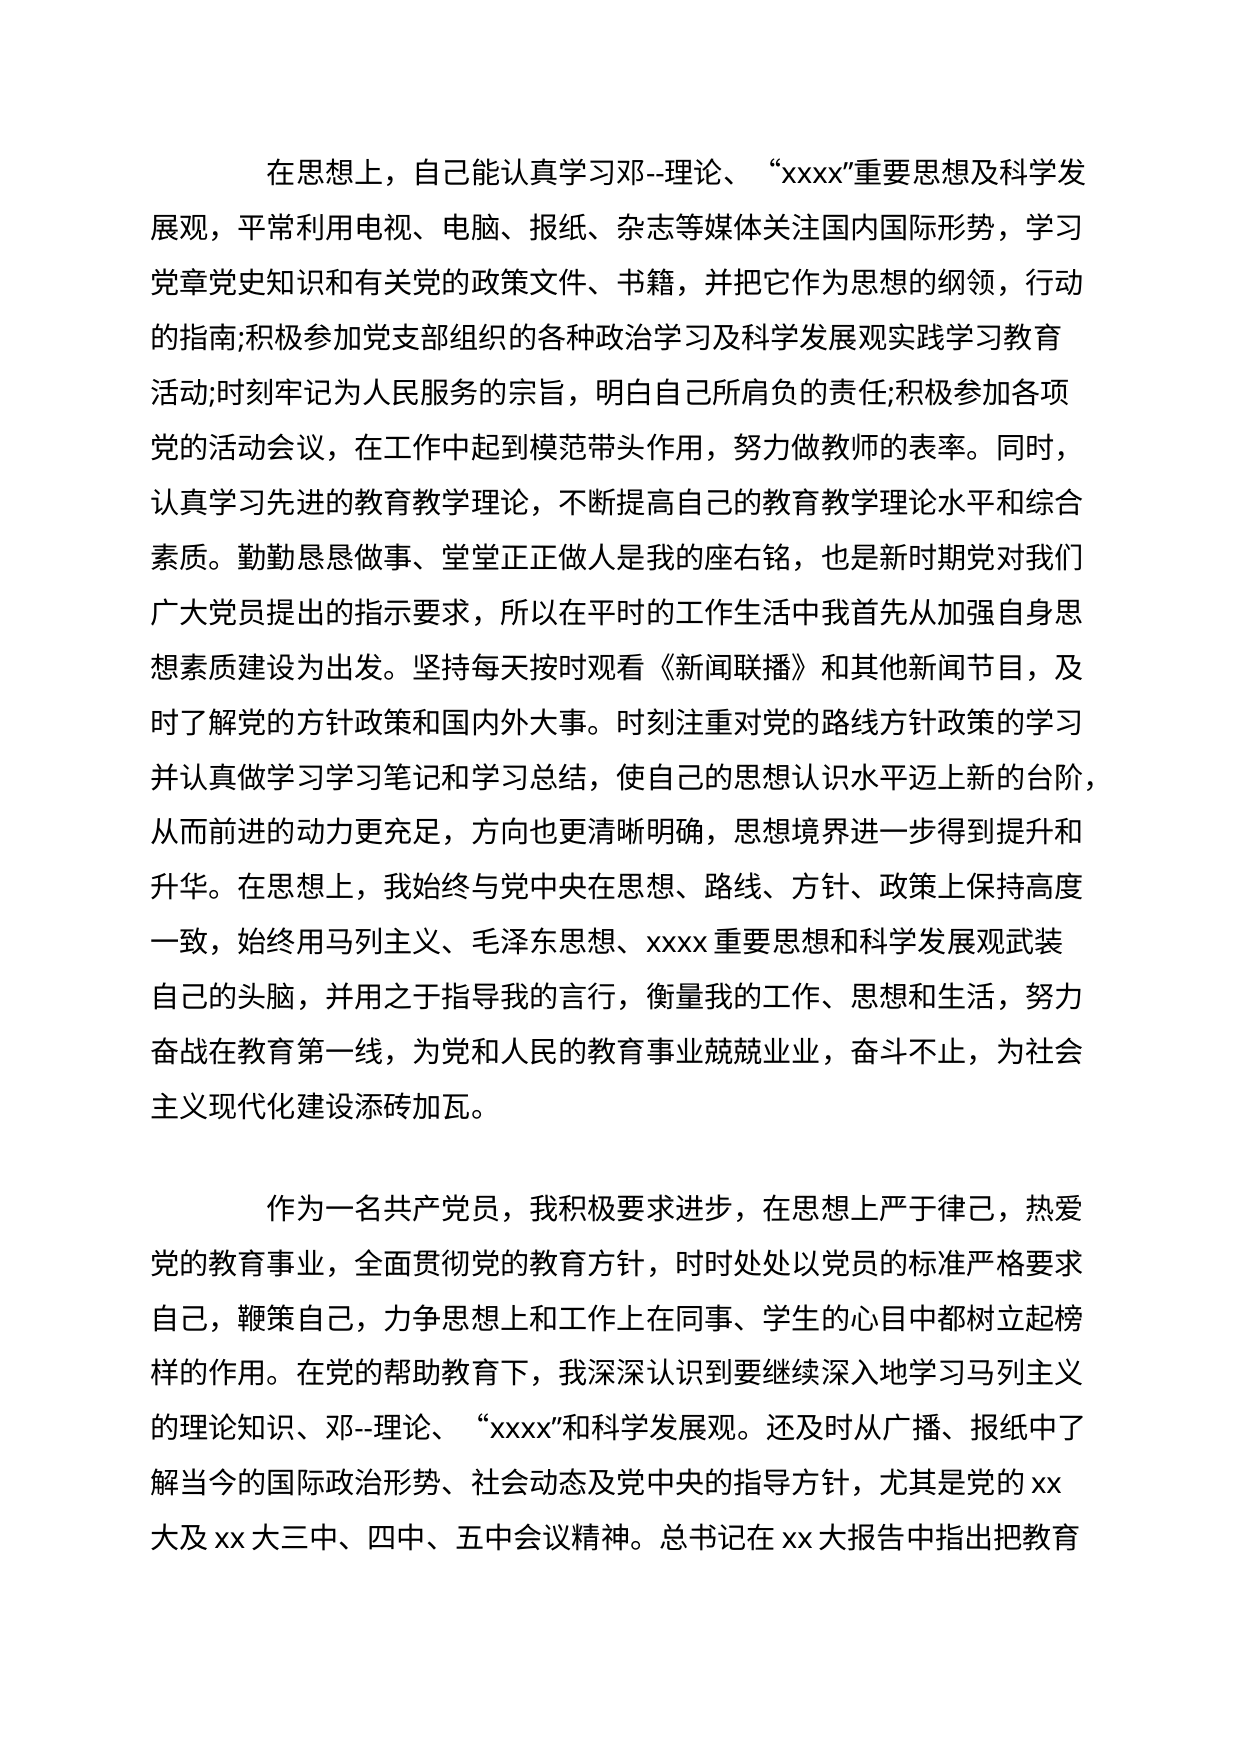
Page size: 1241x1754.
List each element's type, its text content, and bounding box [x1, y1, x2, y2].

text 在思想上，自己能认真学习邓--理论、“xxxx”重要思想及科学发展观，平常利用电视、电脑、报纸、杂志等媒体关注国内国际形势，学习党章党史知识和有关党的政策文件、书籍，并把它作为思想的纲领，行动的指南;积极参加党支部组织的各种政治学习及科学发展观实践学习教育活动;时刻牢记为人民服务的宗旨，明白自己所肩负的责任;积极参加各项党的活动会议，在工作中起到模范带头作用，努力做教师的表率。同时，认真学习先进的教育教学理论，不断提高自己的教育教学理论水平和综合素质。勤勤恳恳做事、堂堂正正做人是我的座右铭，也是新时期党对我们广大党员提出的指示要求，所以在平时的工作生活中我首先从加强自身思想素质建设为出发。坚持每天按时观看《新闻联播》和其他新闻节目，及时了解党的方针政策和国内外大事。时刻注重对党的路线方针政策的学习并认真做学习学习笔记和学习总结，使自己的思想认识水平迈上新的台阶，从而前进的动力更充足，方向也更清晰明确，思想境界进一步得到提升和升华。在思想上，我始终与党中央在思想、路线、方针、政策上保持高度一致，始终用马列主义、毛泽东思想、xxxx重要思想和科学发展观武装自己的头脑，并用之于指导我的言行，衡量我的工作、思想和生活，努力奋战在教育第一线，为党和人民的教育事业兢兢业业，奋斗不止，为社会主义现代化建设添砖加瓦。 [150, 150, 1090, 1126]
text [150, 1185, 1090, 1557]
